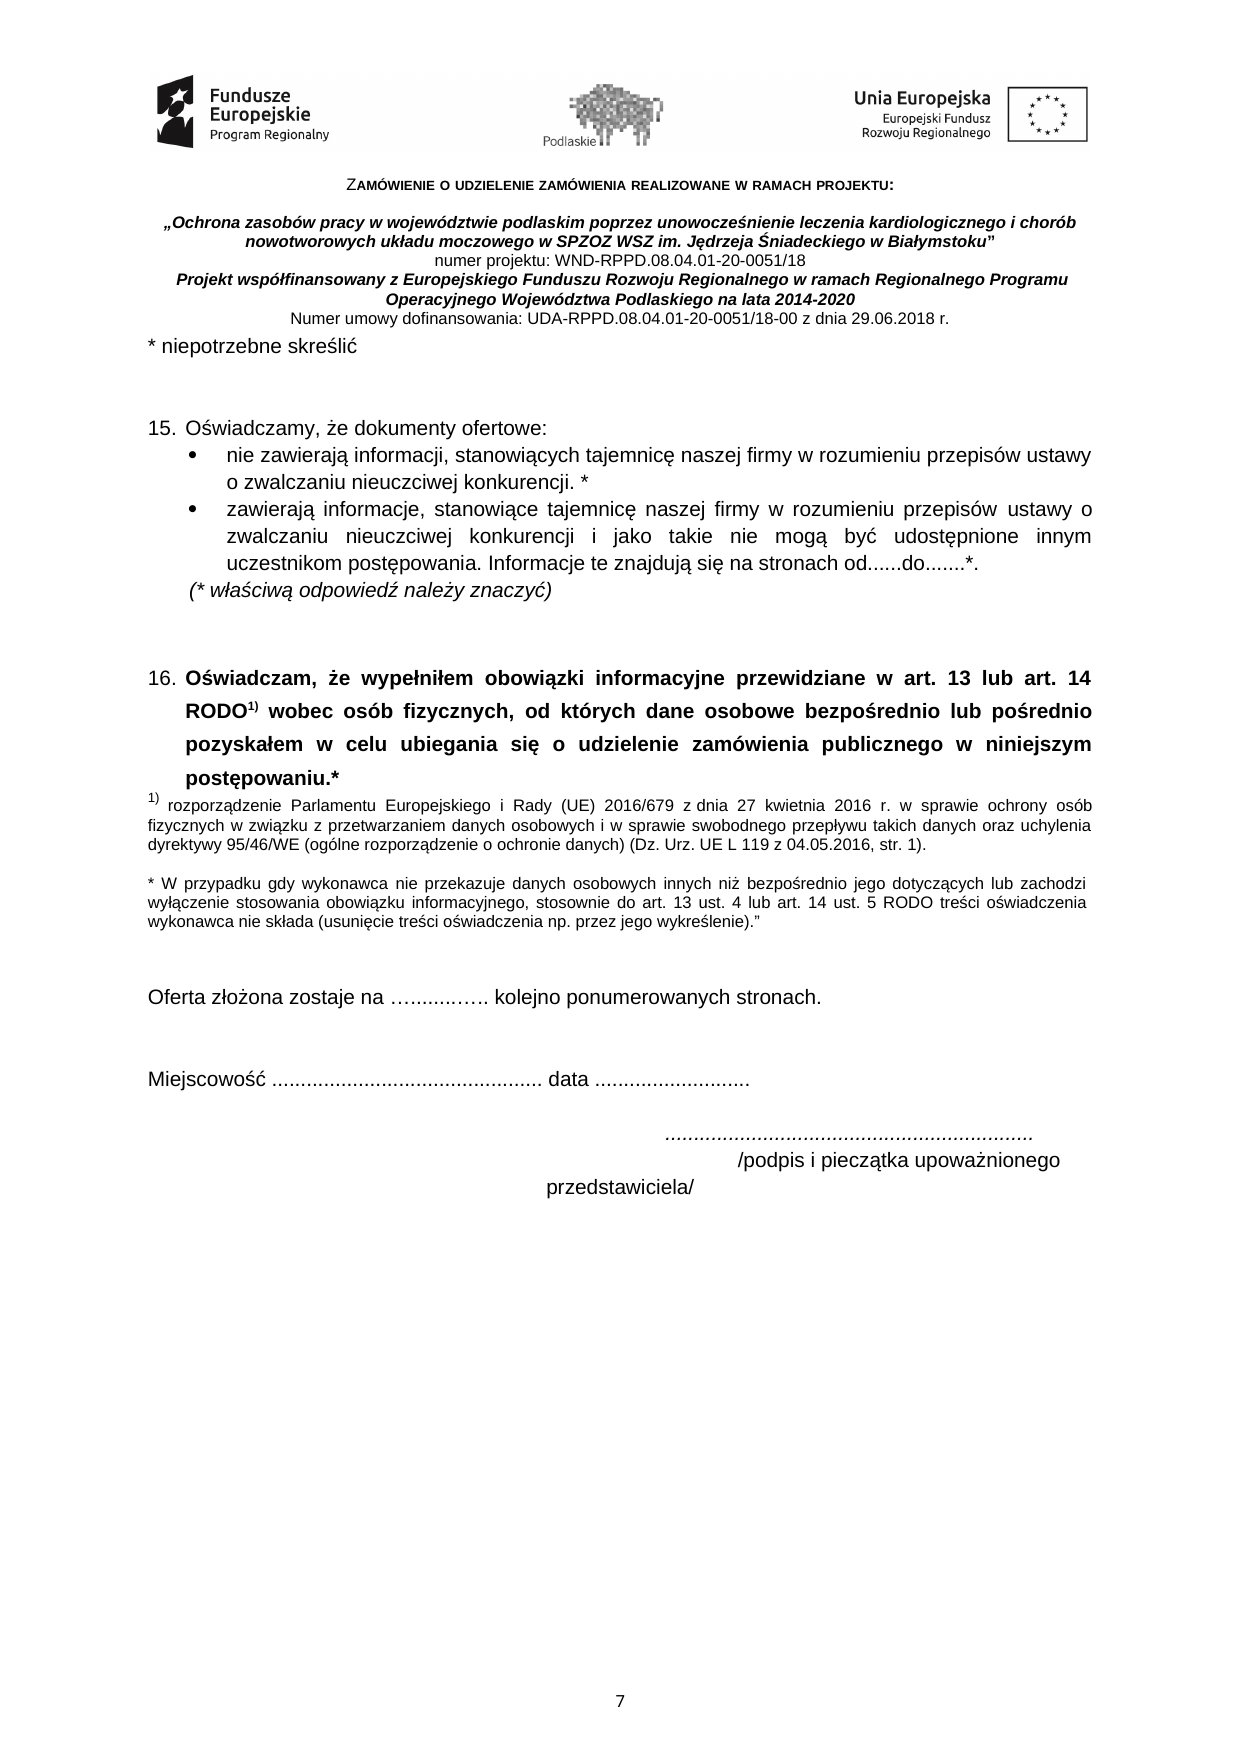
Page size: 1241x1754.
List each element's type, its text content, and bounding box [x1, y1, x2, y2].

text /podpis i pieczątka upoważnionego przedstawiciela/ [148, 1144, 1093, 1199]
text Miejscowość ............................................... data ........................... [148, 1063, 1093, 1090]
list Oświadczamy, że dokumenty ofertowe: [148, 412, 1093, 439]
text 1) rozporządzenie Parlamentu Europejskiego i Rady (UE) 2016/679 z dnia 27 kwietnia 2016 r. w sprawie ochrony osób fizycznych w związku z przetwarzaniem danych osobowych i w sprawie swobodnego przepływu takich danych oraz uchylenia dyrektywy 95/46/WE (ogólne rozporządzenie o ochronie danych) (Dz. Urz. UE L 119 z 04.05.2016, str. 1). [148, 789, 1093, 854]
list nie zawierają informacji, stanowiących tajemnicę naszej firmy w rozumieniu przepisów ustawy o zwalczaniu nieuczciwej konkurencji. * [189, 439, 1093, 494]
picture [148, 73, 1092, 151]
text ................................................................ [148, 1117, 1093, 1144]
text Oferta złożona zostaje na …........….. kolejno ponumerowanych stronach. [148, 982, 1093, 1009]
text (* właściwą odpowiedź należy znaczyć) [189, 575, 1093, 602]
list Oświadczam, że wypełniłem obowiązki informacyjne przewidziane w art. 13 lub art. 14 RODO1) wobec osób fizycznych, od których dane osobowe bezpośrednio lub pośrednio pozyskałem w celu ubiegania się o udzielenie zamówienia publicznego w niniejszym postępowaniu.* [148, 656, 1093, 789]
text * W przypadku gdy wykonawca nie przekazuje danych osobowych innych niż bezpośrednio jego dotyczących lub zachodzi wyłączenie stosowania obowiązku informacyjnego, stosownie do art. 13 ust. 4 lub art. 14 ust. 5 RODO treści oświadczenia wykonawca nie składa (usunięcie treści oświadczenia np. przez jego wykreślenie).” [148, 873, 1087, 931]
list zawierają informacje, stanowiące tajemnicę naszej firmy w rozumieniu przepisów ustawy o zwalczaniu nieuczciwej konkurencji i jako takie nie mogą być udostępnione innym uczestnikom postępowania. Informacje te znajdują się na stronach od......do.......*. [189, 494, 1093, 575]
text * niepotrzebne skreślić [148, 331, 1093, 358]
